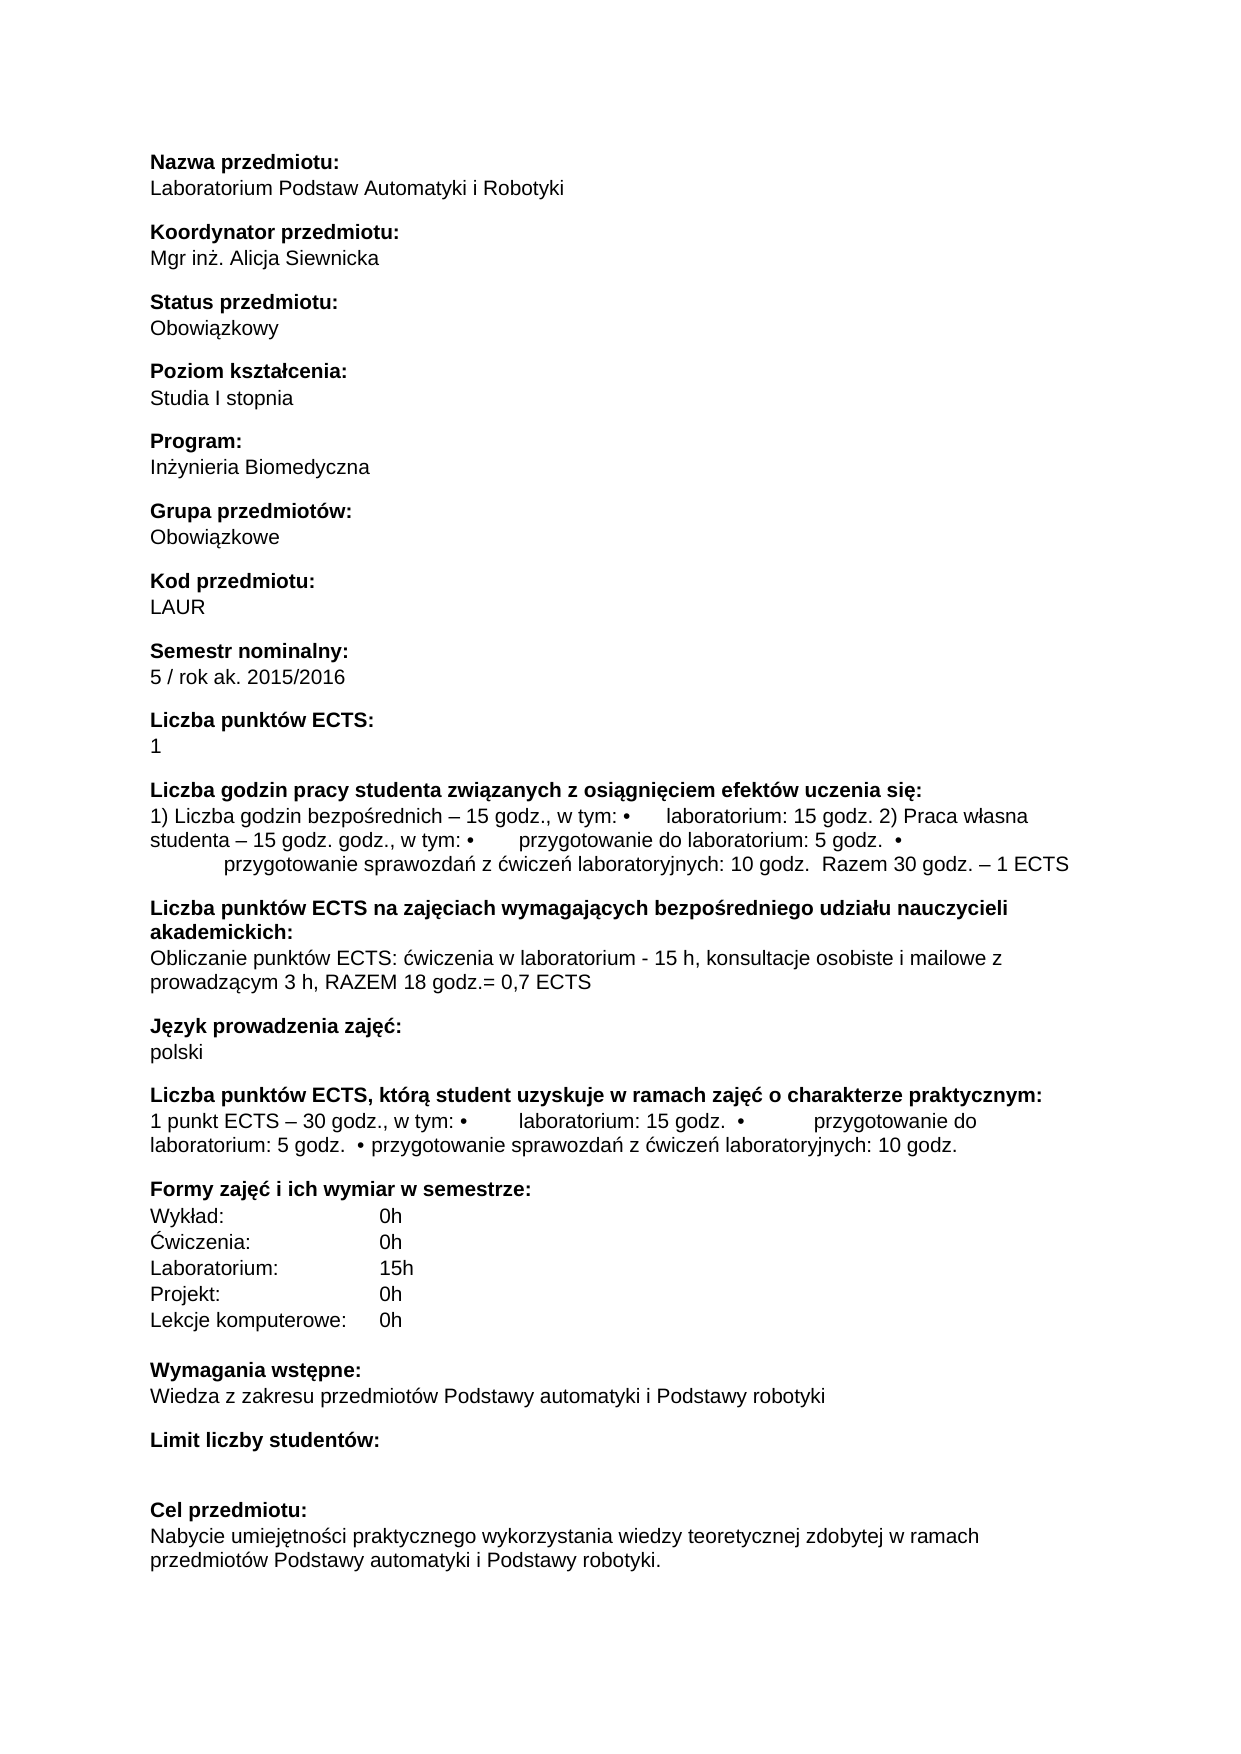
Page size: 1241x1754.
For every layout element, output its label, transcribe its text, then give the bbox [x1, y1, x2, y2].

table_cell 0h [369, 1280, 597, 1306]
text polski [150, 1039, 1090, 1063]
text 1 punkt ECTS – 30 godz., w tym: • laboratorium: 15 godz. • przygotowanie do laboratorium: 5 godz. • przygotowanie sprawozdań z ćwiczeń laboratoryjnych: 10 godz. [150, 1109, 1090, 1157]
text Studia I stopnia [150, 385, 1090, 409]
table_cell 0h [369, 1306, 597, 1332]
table_header 0h [369, 1204, 597, 1228]
text Liczba punktów ECTS, którą student uzyskuje w ramach zajęć o charakterze praktycznym: [150, 1083, 1090, 1107]
text Kod przedmiotu: [150, 569, 1090, 593]
table_cell Projekt: [140, 1282, 367, 1306]
text Formy zajęć i ich wymiar w semestrze: [150, 1177, 1090, 1201]
text Poziom kształcenia: [150, 359, 1090, 383]
text Obowiązkowy [150, 316, 1090, 339]
text Język prowadzenia zajęć: [150, 1013, 1090, 1037]
text Laboratorium Podstaw Automatyki i Robotyki [150, 176, 1090, 200]
text Liczba punktów ECTS: [150, 708, 1090, 732]
text Semestr nominalny: [150, 638, 1090, 662]
text Liczba punktów ECTS na zajęciach wymagających bezpośredniego udziału nauczycieli akademickich: [150, 896, 1090, 944]
text Nabycie umiejętności praktycznego wykorzystania wiedzy teoretycznej zdobytej w ramach przedmiotów Podstawy automatyki i Podstawy robotyki. [150, 1523, 1090, 1571]
text 1) Liczba godzin bezpośrednich – 15 godz., w tym: • laboratorium: 15 godz. 2) Praca własna studenta – 15 godz. godz., w tym: • przygotowanie do laboratorium: 5 godz. • przygotowanie sprawozdań z ćwiczeń laboratoryjnych: 10 godz. Razem 30 godz. – 1 ECTS [150, 804, 1090, 876]
table_cell Laboratorium: [140, 1256, 367, 1280]
text Obliczanie punktów ECTS: ćwiczenia w laboratorium - 15 h, konsultacje osobiste i mailowe z prowadzącym 3 h, RAZEM 18 godz.= 0,7 ECTS [150, 946, 1090, 994]
text Inżynieria Biomedyczna [150, 455, 1090, 479]
text Cel przedmiotu: [150, 1497, 1090, 1521]
text Koordynator przedmiotu: [150, 220, 1090, 244]
table_cell Ćwiczenia: [140, 1230, 367, 1254]
text Wiedza z zakresu przedmiotów Podstawy automatyki i Podstawy robotyki [150, 1384, 1090, 1408]
text Grupa przedmiotów: [150, 499, 1090, 523]
table_cell 15h [369, 1254, 597, 1280]
table_header Wykład: [140, 1204, 367, 1228]
text Liczba godzin pracy studenta związanych z osiągnięciem efektów uczenia się: [150, 778, 1090, 802]
text LAUR [150, 595, 1090, 619]
text Limit liczby studentów: [150, 1428, 1090, 1452]
text Nazwa przedmiotu: [150, 150, 1090, 174]
table_cell Lekcje komputerowe: [140, 1308, 367, 1332]
text Mgr inż. Alicja Siewnicka [150, 246, 1090, 270]
text Status przedmiotu: [150, 289, 1090, 313]
table_cell 0h [369, 1228, 597, 1254]
text Program: [150, 429, 1090, 453]
text Obowiązkowe [150, 525, 1090, 549]
text 1 [150, 734, 1090, 758]
text Wymagania wstępne: [150, 1358, 1090, 1382]
text 5 / rok ak. 2015/2016 [150, 664, 1090, 688]
